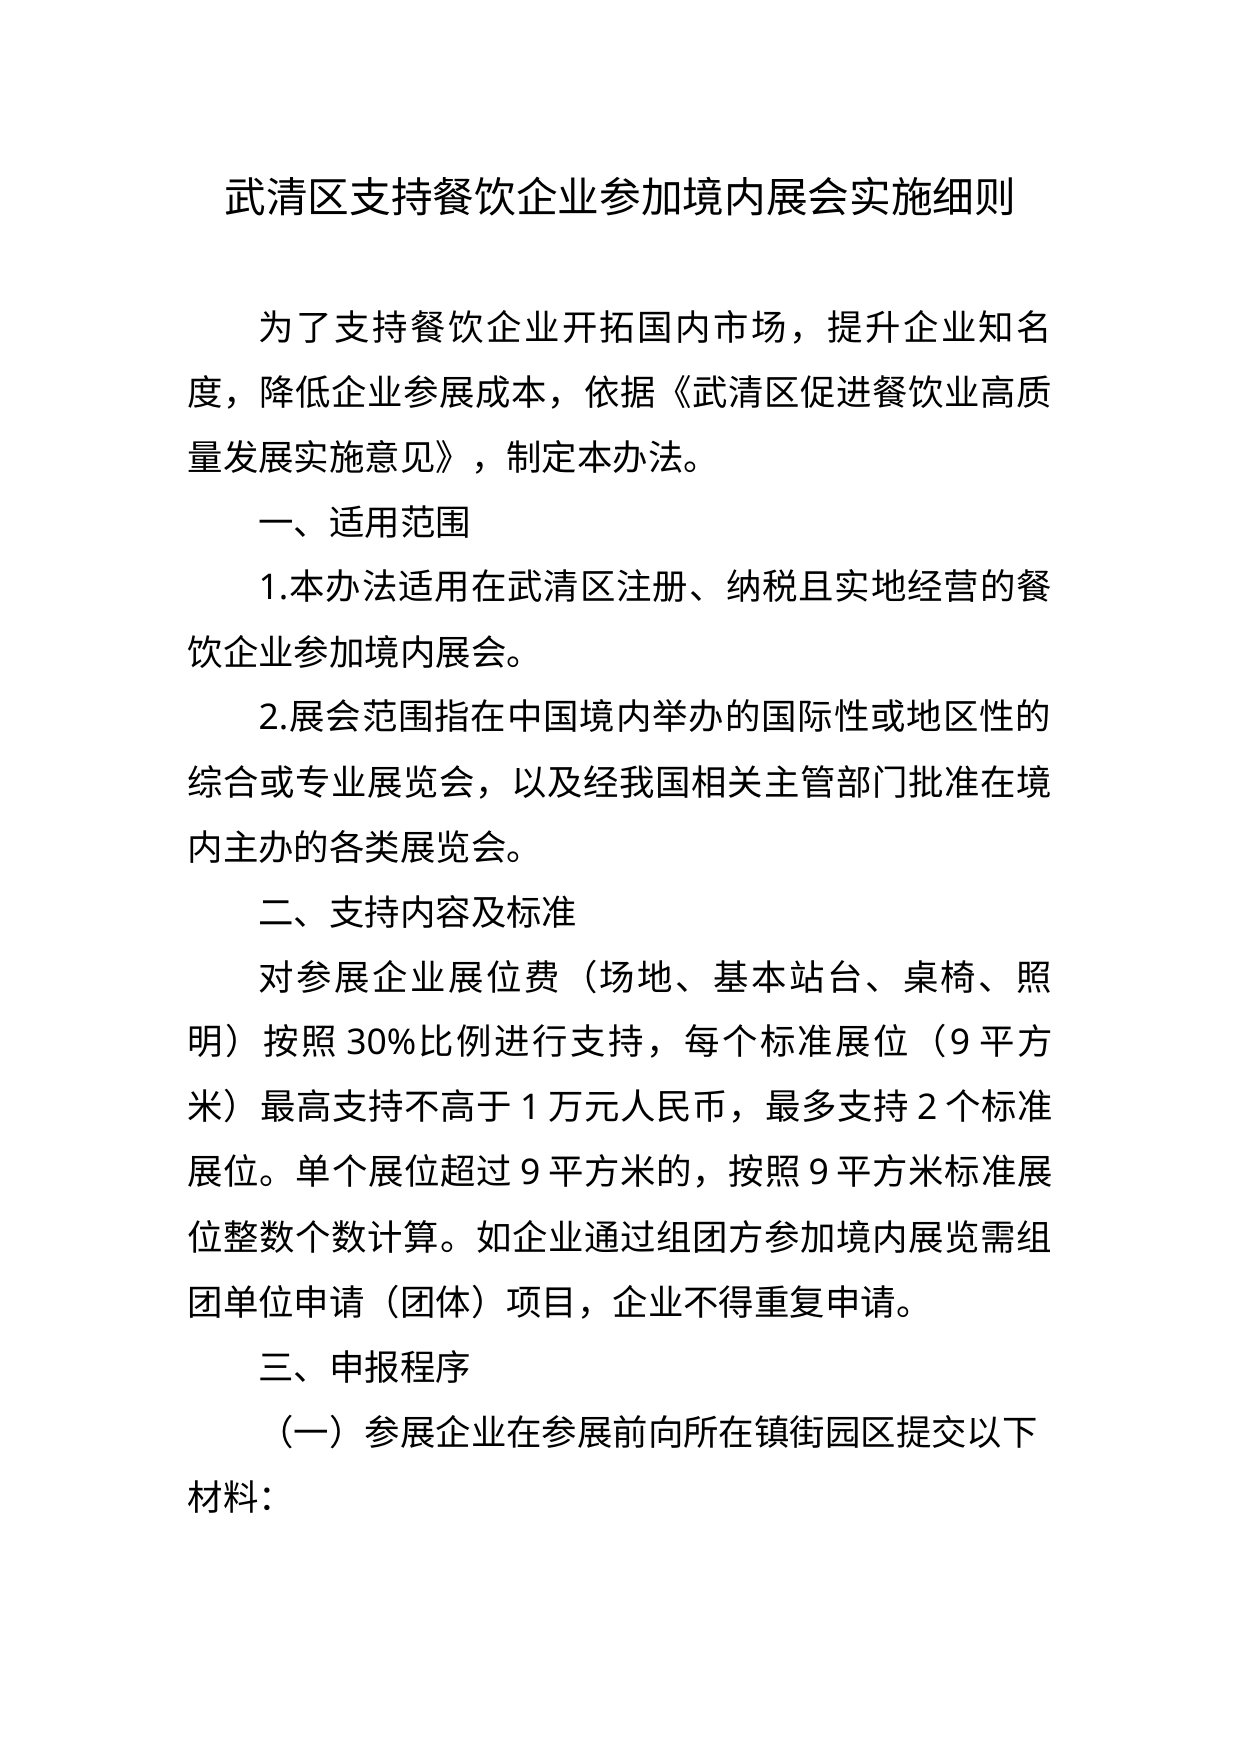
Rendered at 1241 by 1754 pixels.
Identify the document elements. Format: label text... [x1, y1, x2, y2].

text 武清区支持餐饮企业参加境内展会实施细则 [187, 162, 1053, 227]
list 适用范围 [187, 487, 1053, 552]
text 为了支持餐饮企业开拓国内市场，提升企业知名度，降低企业参展成本，依据《武清区促进餐饮业高质量发展实施意见》，制定本办法。 [187, 292, 1053, 487]
text 2.展会范围指在中国境内举办的国际性或地区性的综合或专业展览会，以及经我国相关主管部门批准在境内主办的各类展览会。 [187, 682, 1053, 877]
text 三、申报程序 [187, 1332, 1053, 1397]
text （一）参展企业在参展前向所在镇街园区提交以下材料： [187, 1397, 1053, 1527]
text 对参展企业展位费（场地、基本站台、桌椅、照明）按照30%比例进行支持，每个标准展位（9平方米）最高支持不高于1万元人民币，最多支持2个标准展位。单个展位超过9平方米的，按照9平方米标准展位整数个数计算。如企业通过组团方参加境内展览需组团单位申请（团体）项目，企业不得重复申请。 [187, 942, 1053, 1332]
text 1.本办法适用在武清区注册、纳税且实地经营的餐饮企业参加境内展会。 [187, 552, 1053, 682]
list 支持内容及标准 [187, 877, 1053, 942]
